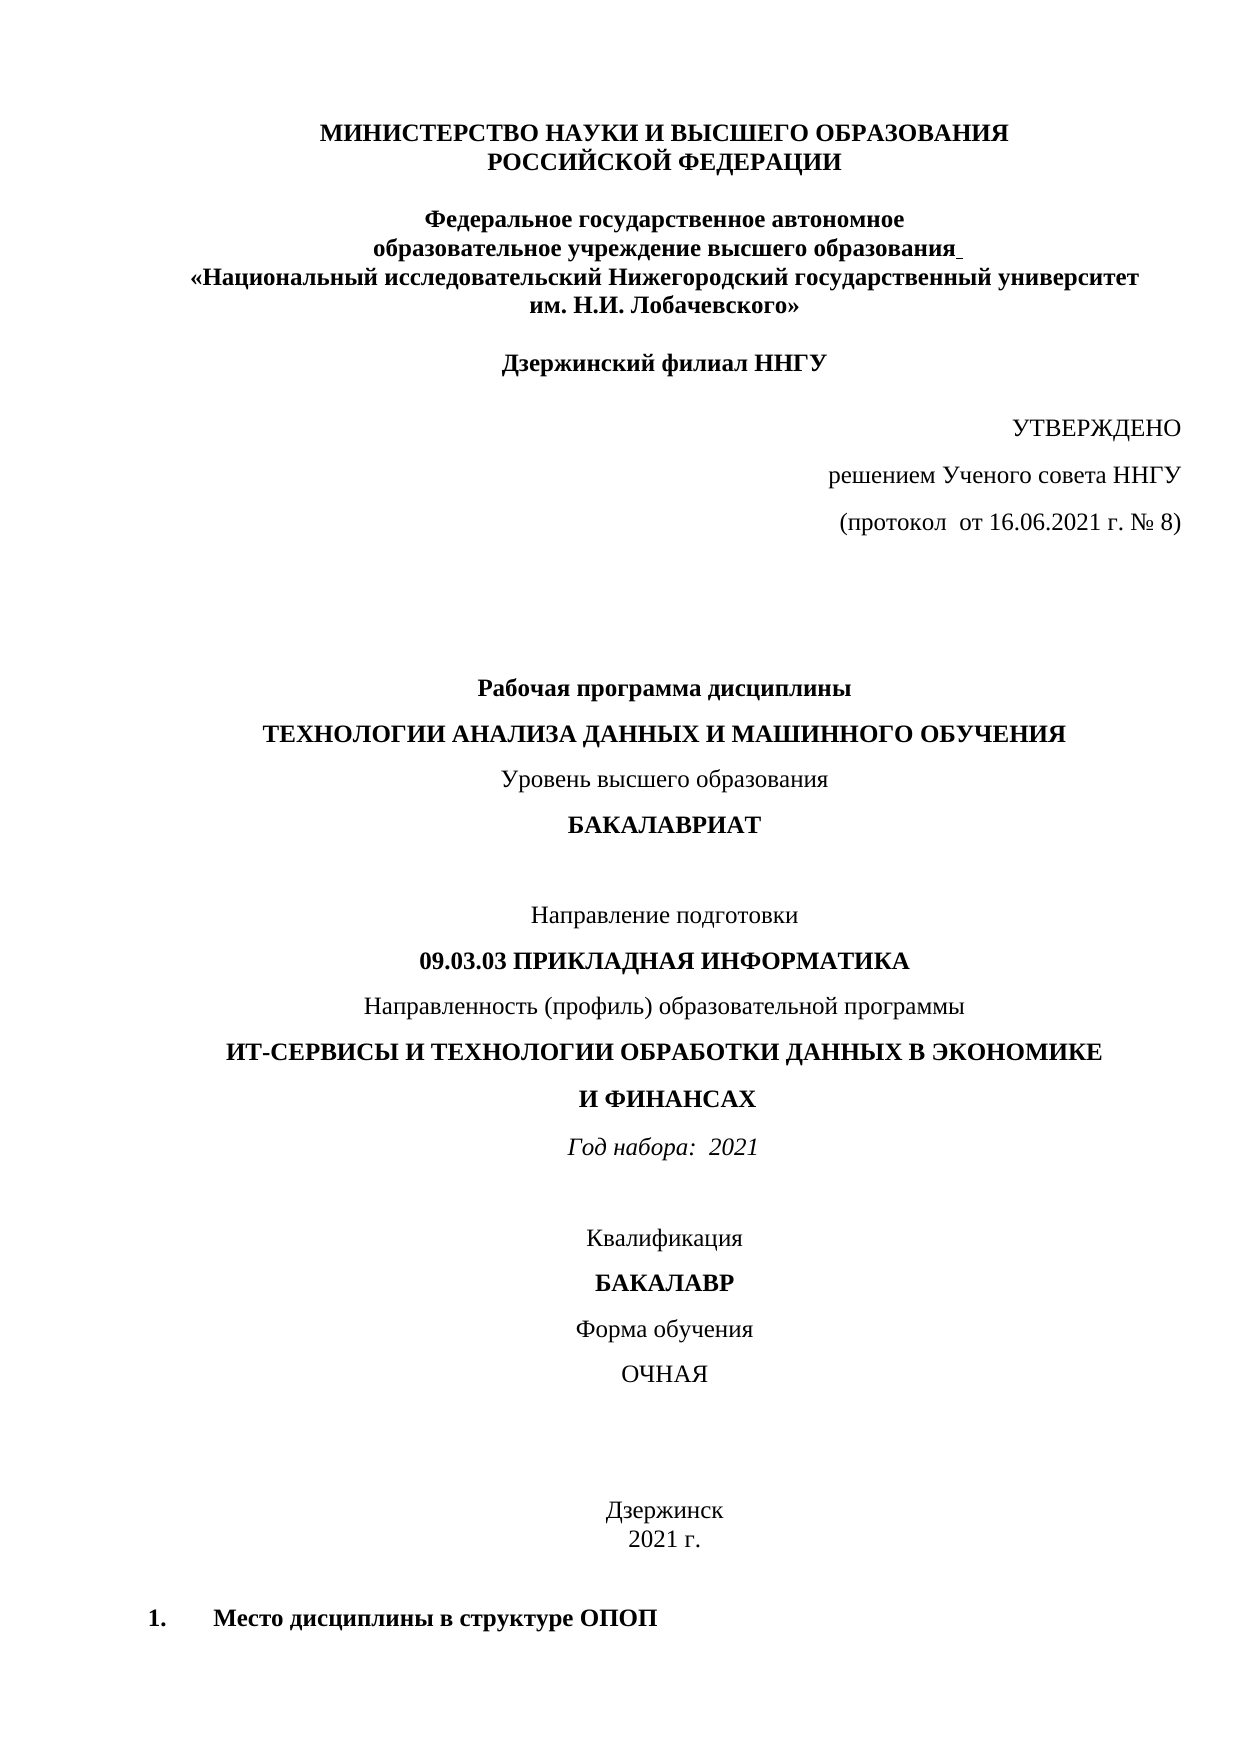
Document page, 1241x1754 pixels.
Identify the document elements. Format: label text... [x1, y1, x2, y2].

list Место дисциплины в структуре ОПОП [148, 1603, 1181, 1631]
text Направление подготовки [148, 901, 1181, 929]
text БАКАЛАВРИАТ [148, 810, 1181, 838]
text Рабочая программа дисциплины [148, 673, 1181, 702]
text «Национальный исследовательский Нижегородский государственный университет [148, 262, 1181, 291]
text ТЕХНОЛОГИИ АНАЛИЗА ДАННЫХ И МАШИННОГО ОБУЧЕНИЯ [148, 719, 1181, 748]
text МИНИСТЕРСТВО НАУКИ И ВЫСШЕГО ОБРАЗОВАНИЯ [148, 118, 1181, 147]
text им. Н.И. Лобачевского» [148, 291, 1181, 319]
text ИТ-СЕРВИСЫ И ТЕХНОЛОГИИ ОБРАБОТКИ ДАННЫХ В ЭКОНОМИКЕ [148, 1037, 1181, 1066]
text образовательное учреждение высшего образования [148, 233, 1181, 262]
text (протокол от 16.06.2021 г. № 8) [148, 507, 1181, 536]
text РОССИЙСКОЙ ФЕДЕРАЦИИ [148, 147, 1181, 176]
text Год набора: 2021 [148, 1132, 1181, 1161]
text решением Ученого совета ННГУ [148, 460, 1181, 488]
text 2021 г. [148, 1524, 1181, 1553]
text Федеральное государственное автономное [148, 204, 1181, 233]
text Направленность (профиль) образовательной программы [148, 991, 1181, 1020]
text И ФИНАНСАХ [148, 1084, 1181, 1113]
text 09.03.03 ПРИКЛАДНАЯ ИНФОРМАТИКА [148, 946, 1181, 975]
text Квалификация [148, 1223, 1181, 1252]
text Дзержинск [148, 1496, 1181, 1524]
text УТВЕРЖДЕНО [148, 413, 1181, 441]
text Форма обучения [148, 1314, 1181, 1343]
text БАКАЛАВР [148, 1268, 1181, 1297]
text Дзержинский филиал ННГУ [148, 348, 1181, 377]
text Уровень высшего образования [148, 764, 1181, 793]
text ОЧНАЯ [148, 1359, 1181, 1388]
